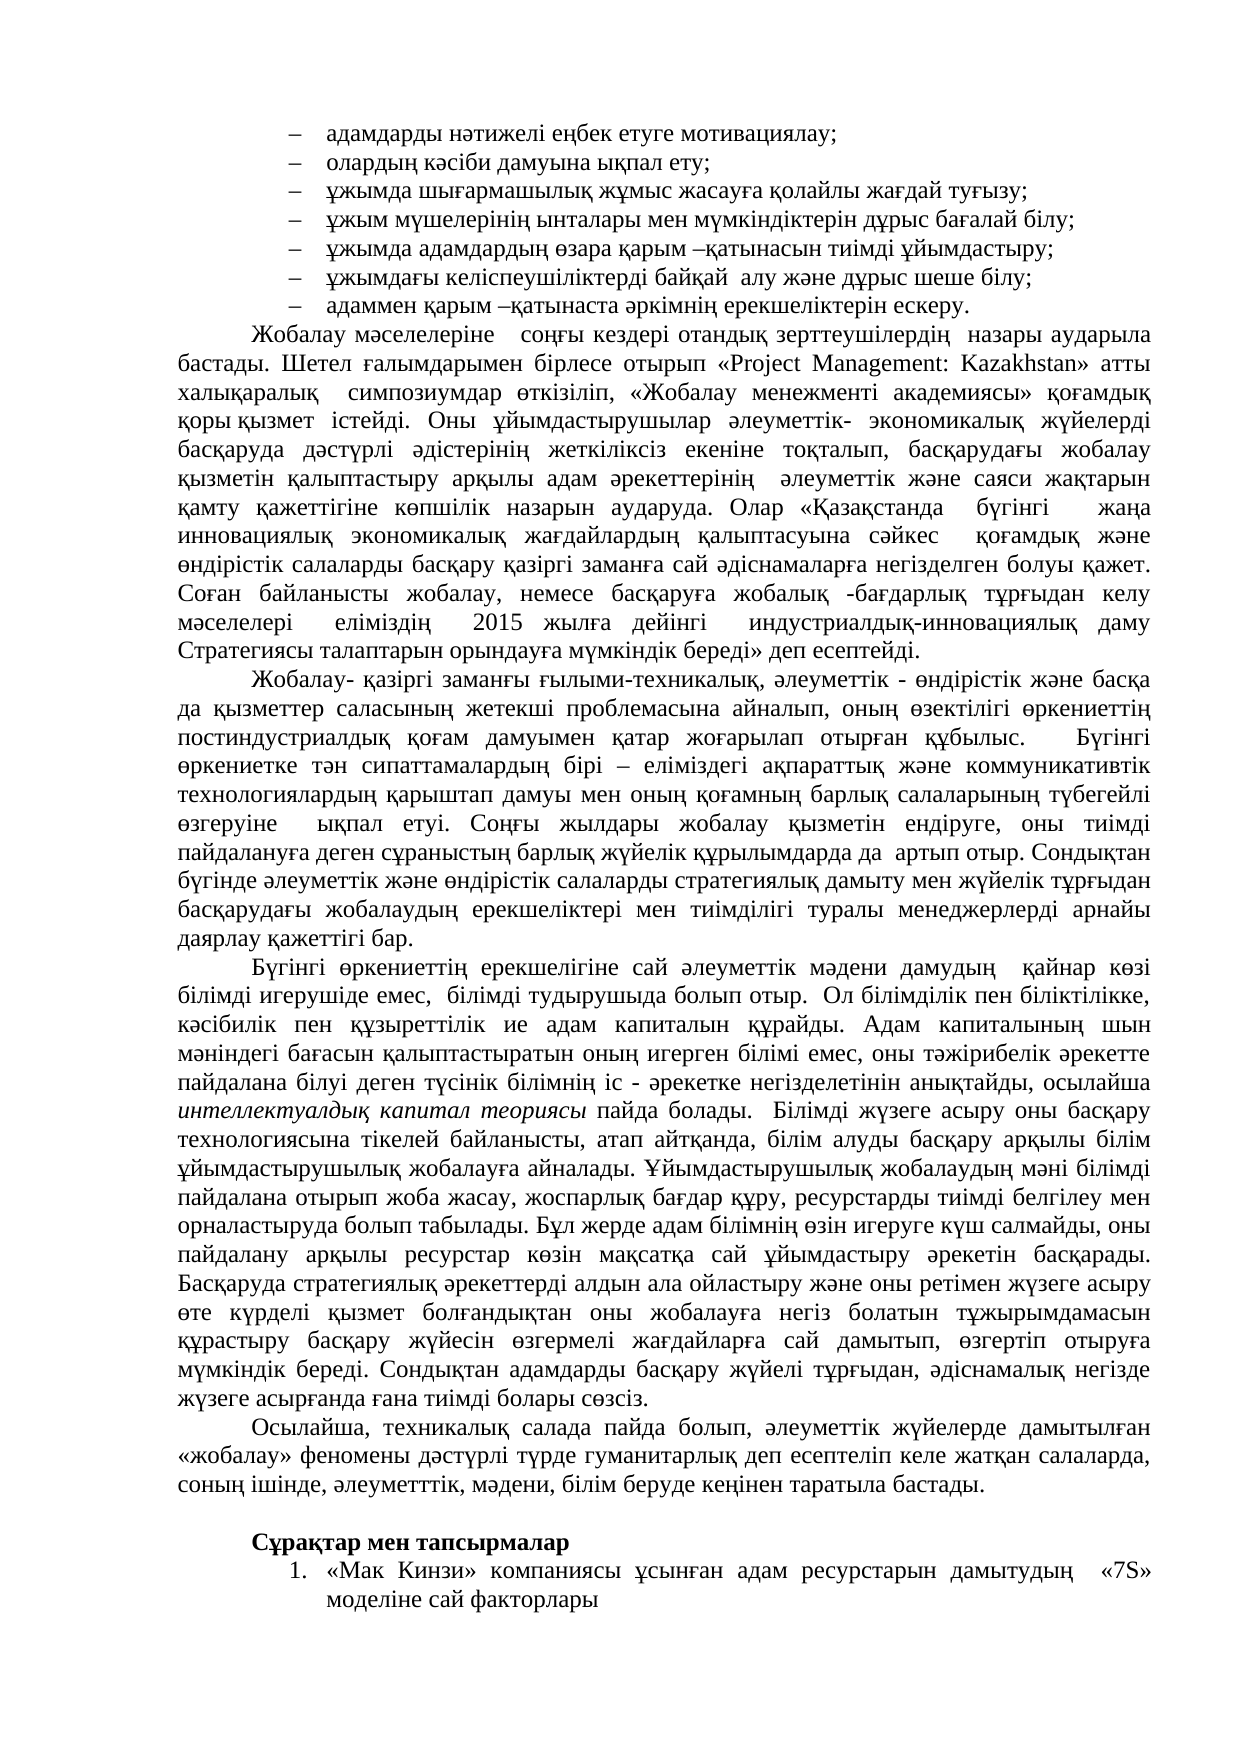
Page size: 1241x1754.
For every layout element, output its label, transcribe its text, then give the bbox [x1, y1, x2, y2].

text Сұрақтар мен тапсырмалар [177, 1527, 1152, 1556]
list ұжымдағы келіспеушіліктерді байқай алу және дұрыс шеше білу; [288, 262, 1152, 291]
list ұжымда адамдардың өзара қарым –қатынасын тиімді ұйымдастыру; [288, 233, 1152, 262]
text Жобалау- қазіргі заманғы ғылыми-техникалық, әлеуметтік - өндірістік және басқа да қызметтер саласының жетекші проблемасына айналып, оның өзектілігі өркениеттің постиндустриалдық қоғам дамуымен қатар жоғарылап отырған құбылыс. Бүгінгі өркениетке тән сипаттамалардың бірі – еліміздегі ақпараттық және коммуникативтік технологиялардың қарыштап дамуы мен оның қоғамның барлық салаларының түбегейлі өзгеруіне ықпал етуі. Соңғы жылдары жобалау қызметін ендіруге, оны тиімді пайдалануға деген сұраныстың барлық жүйелік құрылымдарда да артып отыр. Сондықтан бүгінде әлеуметтік және өндірістік салаларды стратегиялық дамыту мен жүйелік тұрғыдан басқарудағы жобалаудың ерекшеліктері мен тиімділігі туралы менеджерлерді арнайы даярлау қажеттігі бар. [177, 664, 1152, 952]
list «Мак Кинзи» компаниясы ұсынған адам ресурстарын дамытудың «7S» моделіне сай факторлары [288, 1556, 1152, 1613]
list олардың кәсіби дамуына ықпал ету; [288, 147, 1152, 176]
list адаммен қарым –қатынаста әркімнің ерекшеліктерін ескеру. [288, 291, 1152, 319]
list ұжымда шығармашылық жұмыс жасауға қолайлы жағдай туғызу; [288, 176, 1152, 204]
list ұжым мүшелерінің ынталары мен мүмкіндіктерін дұрыс бағалай білу; [288, 204, 1152, 233]
text Жобалау мәселелеріне соңғы кездері отандық зерттеушілердің назары аударыла бастады. Шетел ғалымдарымен бірлесе отырып «Project Management: Kazakhstan» атты халықаралық симпозиумдар өткізіліп, «Жобалау менежменті академиясы» қоғамдық қоры қызмет істейді. Оны ұйымдастырушылар әлеуметтік- экономикалық жүйелерді басқаруда дәстүрлі әдістерінің жеткіліксіз екеніне тоқталып, басқарудағы жобалау қызметін қалыптастыру арқылы адам әрекеттерінің әлеуметтік және саяси жақтарын қамту қажеттігіне көпшілік назарын аударуда. Олар «Қазақстанда бүгінгі жаңа инновациялық экономикалық жағдайлардың қалыптасуына сәйкес қоғамдық және өндірістік салаларды басқару қазіргі заманға сай әдіснамаларға негізделген болуы қажет. Соған байланысты жобалау, немесе басқаруға жобалық -бағдарлық тұрғыдан келу мәселелері еліміздің 2015 жылға дейінгі индустриалдық-инновациялық даму Стратегиясы талаптарын орындауға мүмкіндік береді» деп есептейді. [177, 319, 1152, 664]
text Осылайша, техникалық салада пайда болып, әлеуметтік жүйелерде дамытылған «жобалау» феномены дәстүрлі түрде гуманитарлық деп есептеліп келе жатқан салаларда, соның ішінде, әлеуметттік, мәдени, білім беруде кеңінен таратыла бастады. [177, 1412, 1152, 1498]
text Бүгінгі өркениеттің ерекшелігіне сай әлеуметтік мәдени дамудың қайнар көзі білімді игерушіде емес, білімді тудырушыда болып отыр. Ол білімділік пен біліктілікке, кәсібилік пен құзыреттілік ие адам капиталын құрайды. Адам капиталының шын мәніндегі бағасын қалыптастыратын оның игерген білімі емес, оны тәжірибелік әрекетте пайдалана білуі деген түсінік білімнің іс - әрекетке негізделетінін анықтайды, осылайша интеллектуалдық капитал теориясы пайда болады. Білімді жүзеге асыру оны басқару технологиясына тікелей байланысты, атап айтқанда, білім алуды басқару арқылы білім ұйымдастырушылық жобалауға айналады. Ұйымдастырушылық жобалаудың мәні білімді пайдалана отырып жоба жасау, жоспарлық бағдар құру, ресурстарды тиімді белгілеу мен орналастыруда болып табылады. Бұл жерде адам білімнің өзін игеруге күш салмайды, оны пайдалану арқылы ресурстар көзін мақсатқа сай ұйымдастыру әрекетін басқарады. Басқаруда стратегиялық әрекеттерді алдын ала ойластыру және оны ретімен жүзеге асыру өте күрделі қызмет болғандықтан оны жобалауға негіз болатын тұжырымдамасын құрастыру басқару жүйесін өзгермелі жағдайларға сай дамытып, өзгертіп отыруға мүмкіндік береді. Сондықтан адамдарды басқару жүйелі тұрғыдан, әдіснамалық негізде жүзеге асырғанда ғана тиімді болары сөзсіз. [177, 952, 1152, 1412]
list адамдарды нәтижелі еңбек етуге мотивациялау; [288, 118, 1152, 147]
